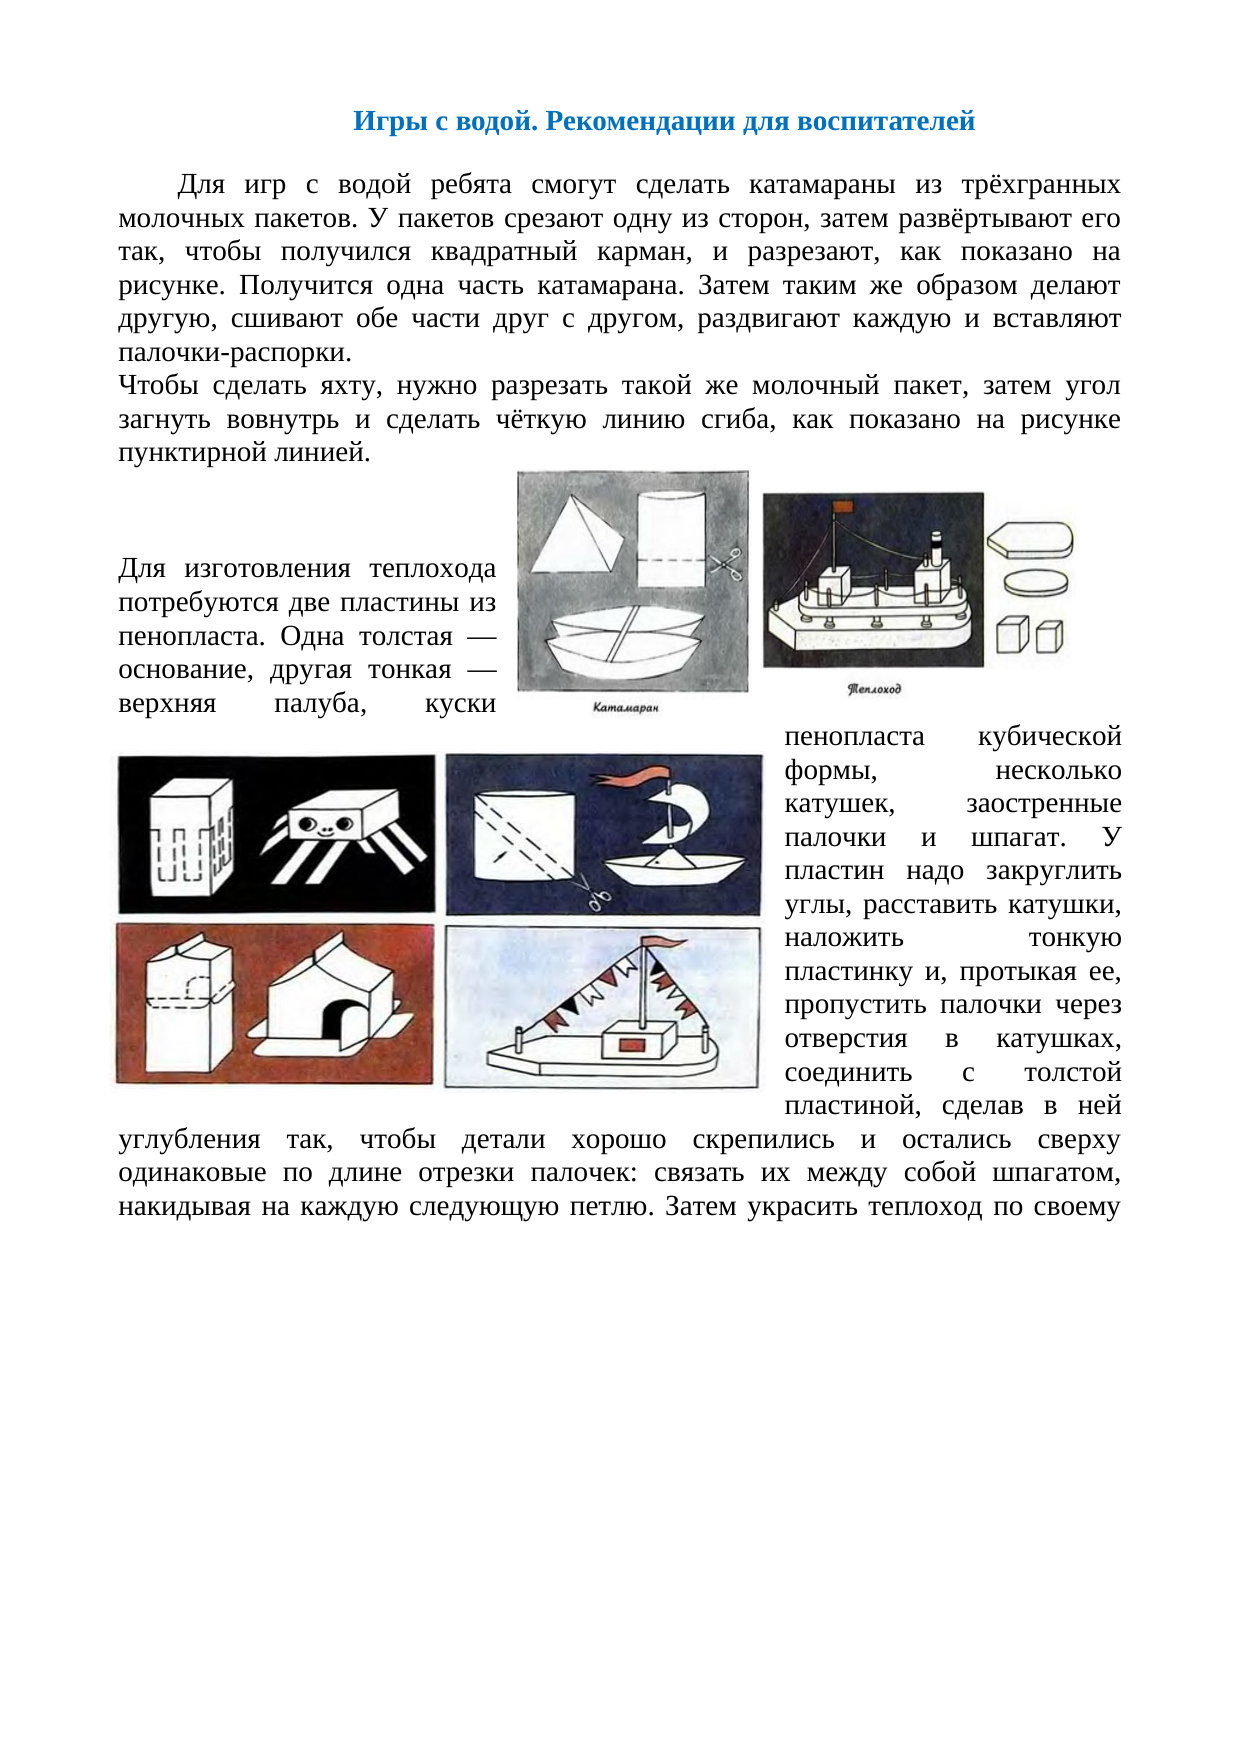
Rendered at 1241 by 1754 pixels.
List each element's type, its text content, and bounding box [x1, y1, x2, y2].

subtitle Игры с водой. Рекомендации для воспитателей [177, 103, 1152, 137]
picture [515, 468, 1077, 719]
text Чтобы сделать яхту, нужно разрезать такой же молочный пакет, затем угол загнуть вовнутрь и сделать чёткую линию сгиба, как показано на рисунке пунктирной линией. [118, 367, 1122, 468]
text Для игр с водой ребята смогут сделать катамараны из трёхгранных молочных пакетов. У пакетов срезают одну из сторон, затем развёртывают его так, чтобы получился квадратный карман, и разрезают, как показано на рисунке. Получится одна часть катамарана. Затем таким же образом делают другую, сшивают обе части друг с другом, раздвигают каждую и вставляют палочки-распорки. [118, 166, 1122, 367]
picture [109, 751, 766, 1093]
